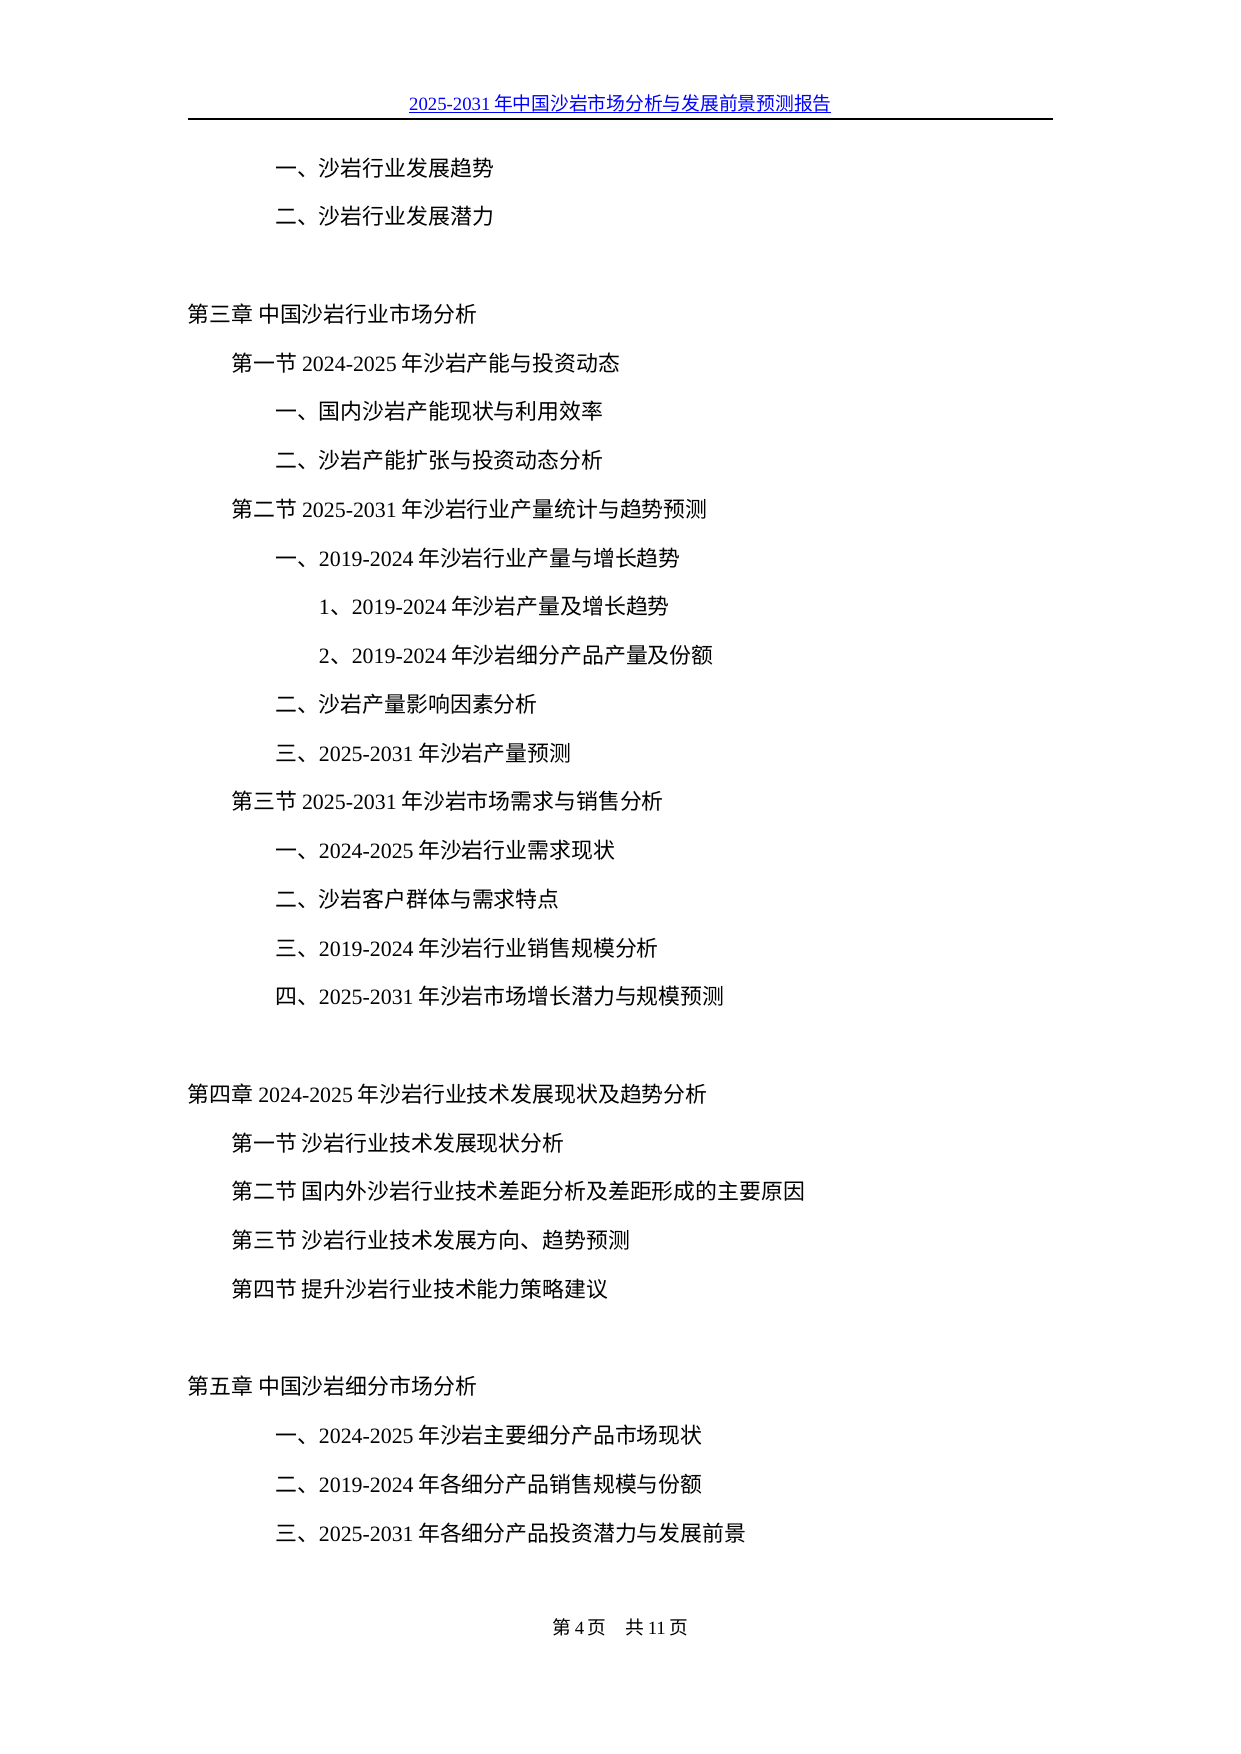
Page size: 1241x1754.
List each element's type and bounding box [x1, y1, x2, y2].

text [187, 150, 1053, 1548]
